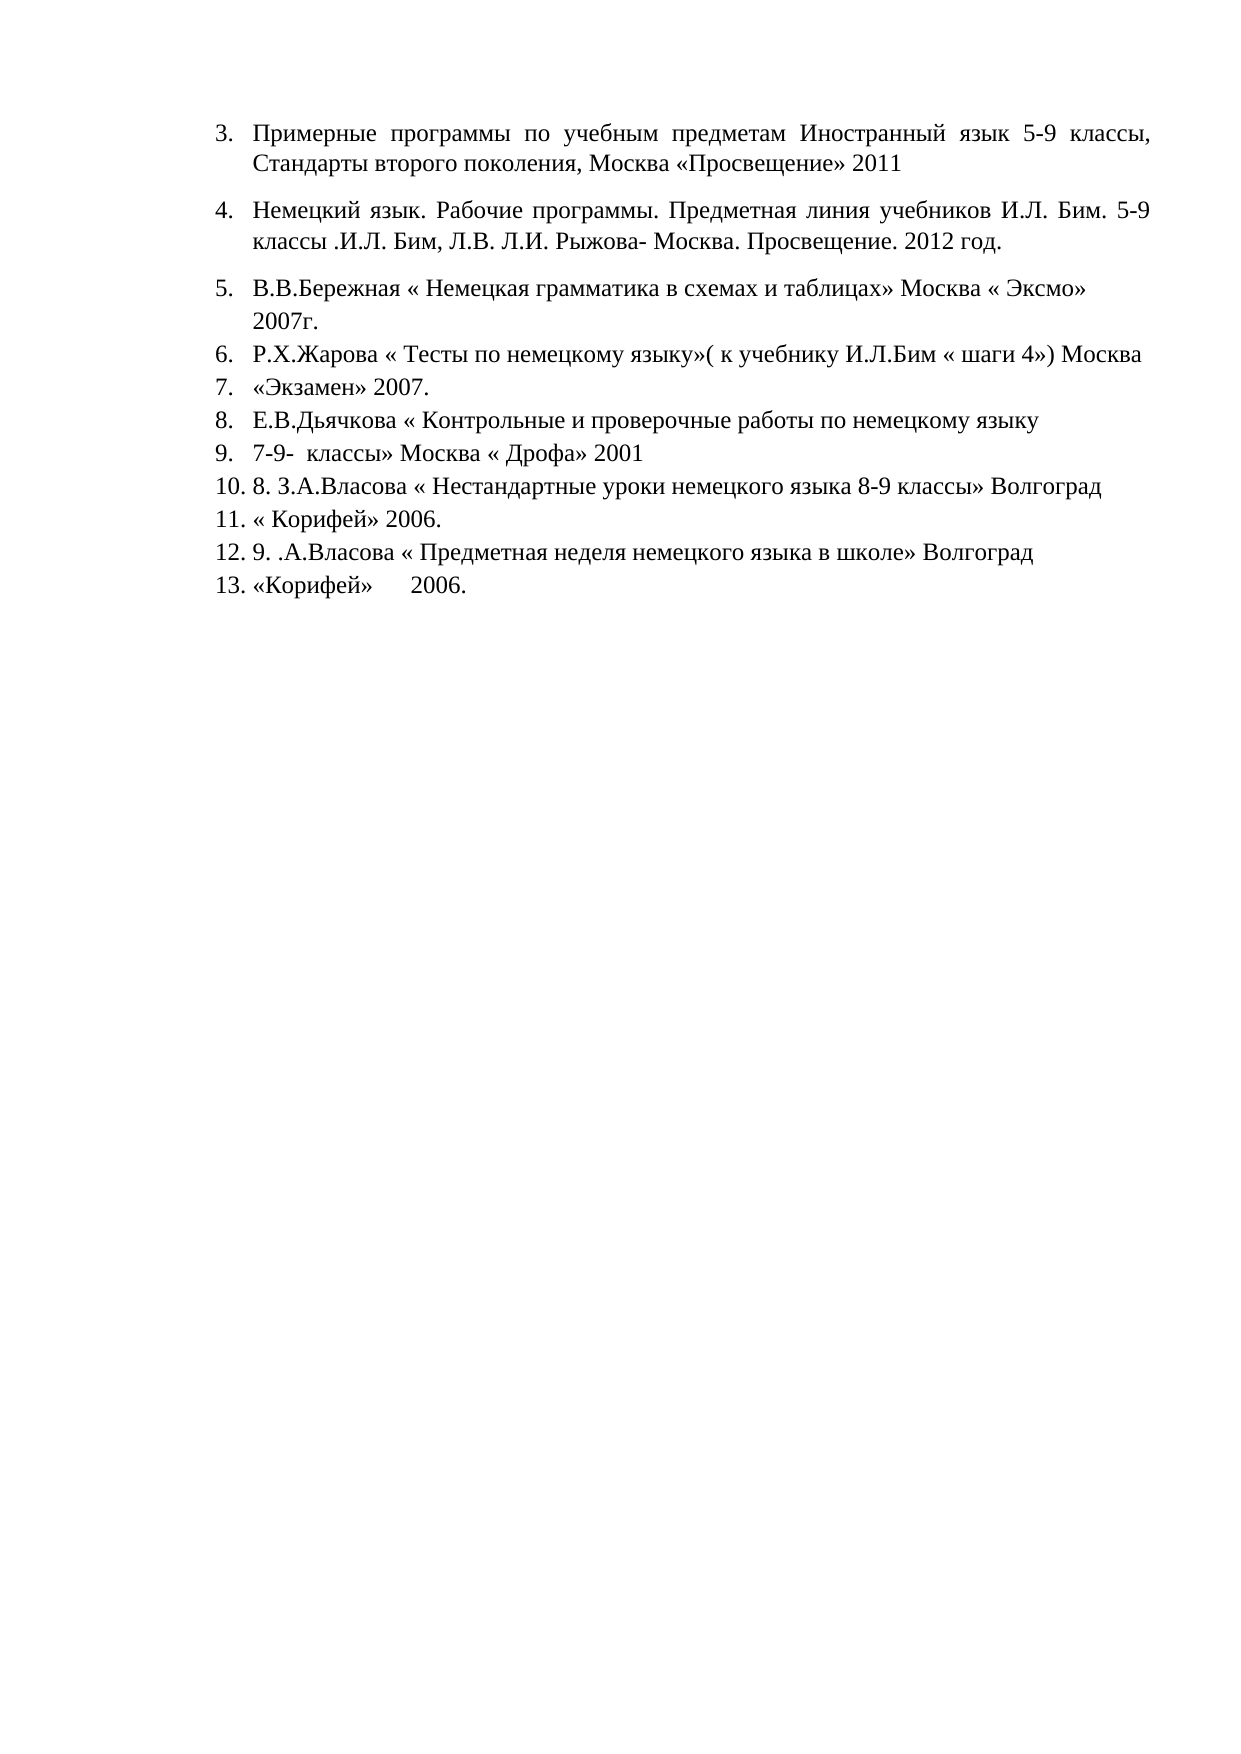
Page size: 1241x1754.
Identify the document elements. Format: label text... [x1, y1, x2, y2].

list 8. З.А.Власова « Нестандартные уроки немецкого языка 8-9 классы» Волгоград [215, 471, 1152, 500]
list В.В.Бережная « Немецкая грамматика в схемах и таблицах» Москва « Эксмо» 2007г. [215, 273, 1152, 335]
list «Корифей» 2006. [215, 570, 1152, 599]
list 7-9- классы» Москва « Дрофа» 2001 [215, 438, 1152, 467]
list Немецкий язык. Рабочие программы. Предметная линия учебников И.Л. Бим. 5-9 классы .И.Л. Бим, Л.В. Л.И. Рыжова- Москва. Просвещение. 2012 год. [215, 196, 1152, 255]
list «Экзамен» 2007. [215, 372, 1152, 401]
list Р.Х.Жарова « Тесты по немецкому языку»( к учебнику И.Л.Бим « шаги 4») Москва [215, 339, 1152, 368]
list Е.В.Дьячкова « Контрольные и проверочные работы по немецкому языку [215, 405, 1152, 434]
list « Корифей» 2006. [215, 504, 1152, 533]
list 9. .А.Власова « Предметная неделя немецкого языка в школе» Волгоград [215, 537, 1152, 566]
list Примерные программы по учебным предметам Иностранный язык 5-9 классы, Стандарты второго поколения, Москва «Просвещение» 2011 [215, 118, 1152, 177]
